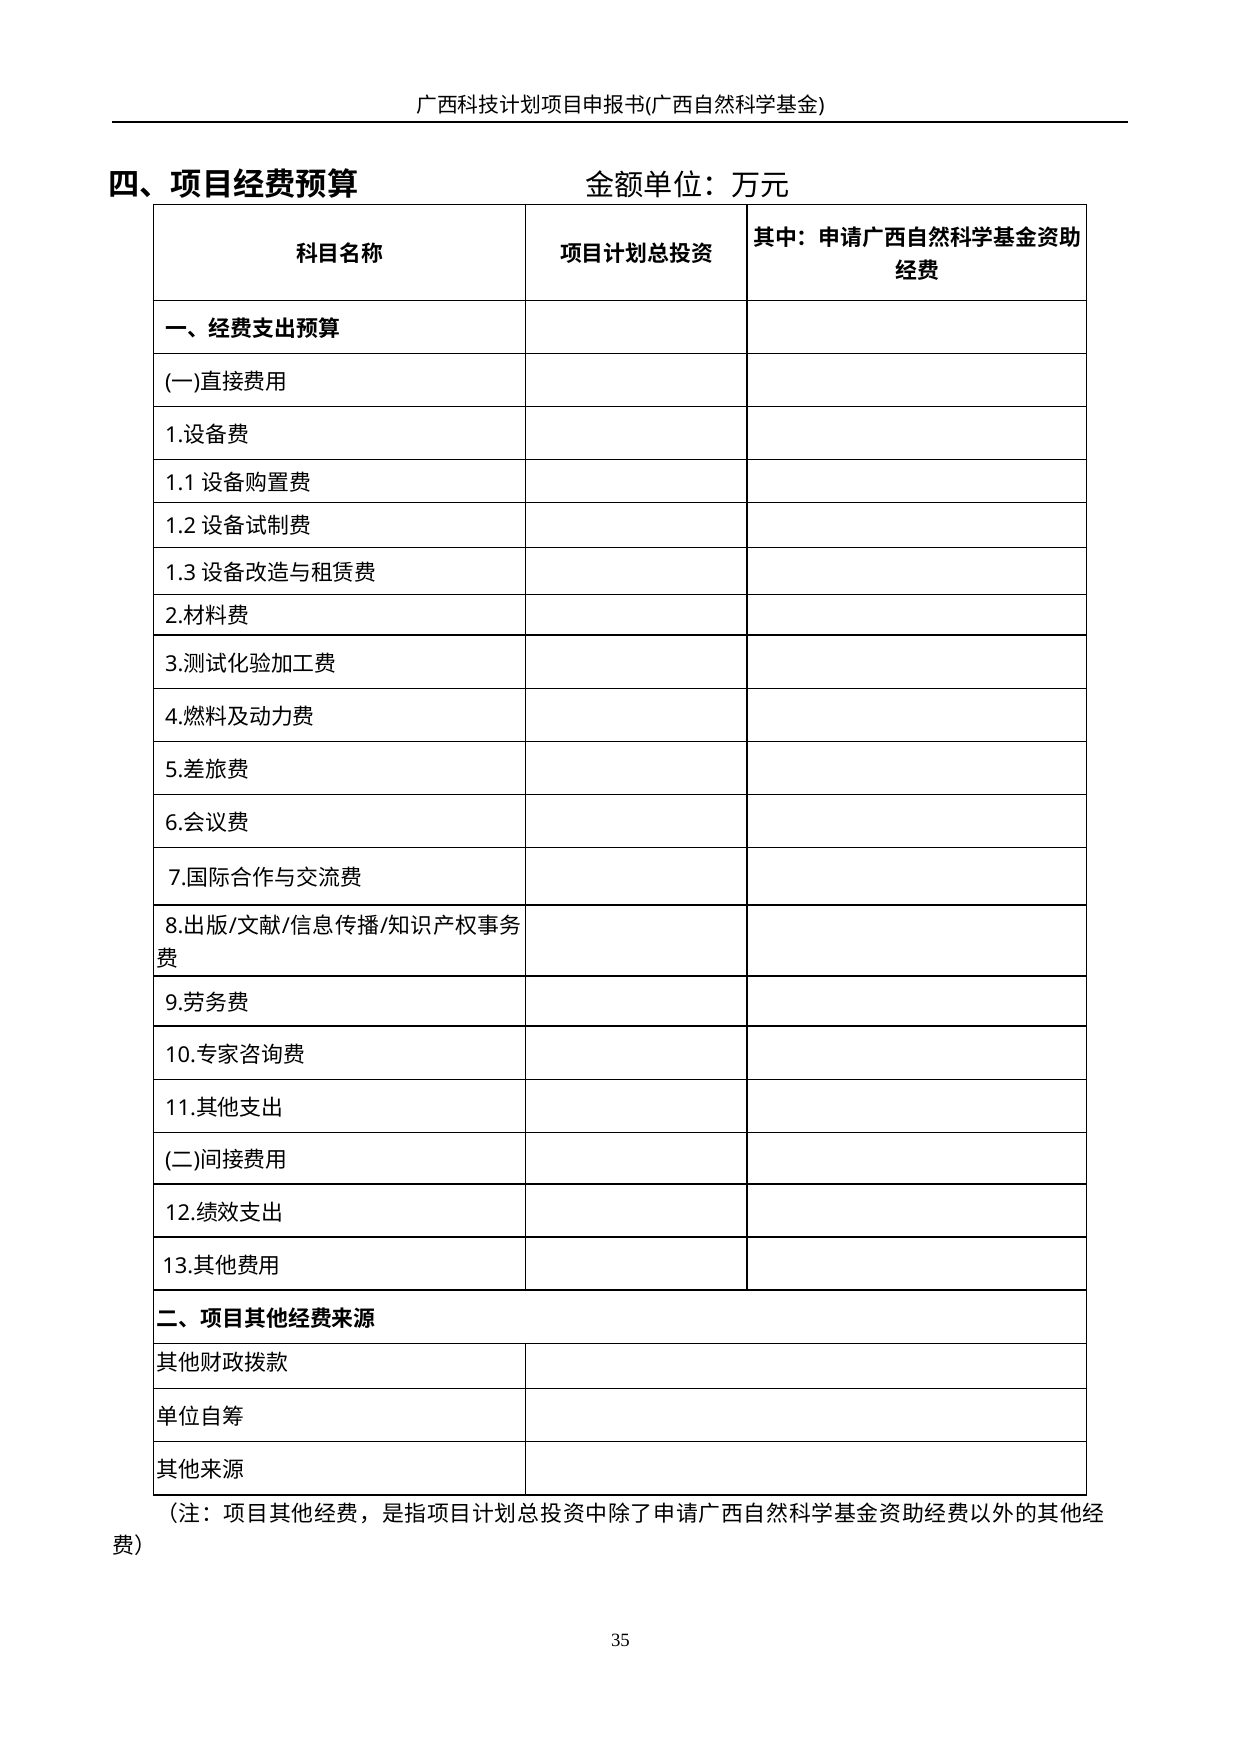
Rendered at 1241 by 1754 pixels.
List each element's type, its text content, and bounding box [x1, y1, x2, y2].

table_cell [526, 795, 746, 847]
table_cell [526, 301, 746, 353]
table_cell [748, 1133, 1086, 1183]
table_cell [748, 595, 1086, 634]
table_cell 其他财政拨款 [154, 1344, 525, 1388]
table_header 项目计划总投资 [526, 205, 746, 299]
table_cell [526, 1344, 1086, 1388]
table_cell 其他来源 [154, 1442, 525, 1494]
table_cell [748, 1185, 1086, 1236]
table_cell 4.燃料及动力费 [154, 689, 525, 741]
table_cell [526, 977, 746, 1025]
table_cell [748, 977, 1086, 1025]
table_cell (一)直接费用 [154, 354, 525, 406]
table_cell 一、经费支出预算 [154, 301, 525, 353]
table_cell [748, 795, 1086, 847]
text 四、项目经费预算 金额单位：万元 [108, 162, 1086, 204]
table_cell [526, 595, 746, 634]
table_cell [526, 503, 746, 546]
table_cell [748, 636, 1086, 687]
table_cell 二、项目其他经费来源 [154, 1291, 1086, 1342]
table_cell [526, 1389, 1086, 1441]
table_cell 1.2 设备试制费 [154, 503, 525, 546]
table_header 科目名称 [154, 205, 525, 299]
table_cell 单位自筹 [154, 1389, 525, 1441]
table_cell [526, 689, 746, 741]
table_cell [748, 1080, 1086, 1132]
table_cell 10.专家咨询费 [154, 1027, 525, 1078]
table_cell 8.出版/文献/信息传播/知识产权事务费 [154, 906, 525, 975]
table_cell [748, 407, 1086, 459]
table_cell [526, 1442, 1086, 1494]
table_cell [748, 742, 1086, 794]
table_cell [748, 906, 1086, 975]
table_cell [748, 1238, 1086, 1289]
table_cell 1.设备费 [154, 407, 525, 459]
table_cell 7.国际合作与交流费 [154, 848, 525, 904]
table_cell [748, 460, 1086, 502]
table_cell 6.会议费 [154, 795, 525, 847]
table_cell [526, 1080, 746, 1132]
table_cell [748, 548, 1086, 594]
table_cell [526, 1133, 746, 1183]
table_cell 2.材料费 [154, 595, 525, 634]
table_cell 1.3 设备改造与租赁费 [154, 548, 525, 594]
table_cell [748, 503, 1086, 546]
table_cell 5.差旅费 [154, 742, 525, 794]
table_cell [526, 460, 746, 502]
table_cell [526, 742, 746, 794]
table_cell [748, 354, 1086, 406]
table_cell 12.绩效支出 [154, 1185, 525, 1236]
table_cell [526, 636, 746, 687]
text （注：项目其他经费，是指项目计划总投资中除了申请广西自然科学基金资助经费以外的其他经费） [112, 1496, 1106, 1561]
table_cell [526, 906, 746, 975]
table_cell (二)间接费用 [154, 1133, 525, 1183]
table_cell [748, 301, 1086, 353]
table_cell [526, 1027, 746, 1078]
table_cell 9.劳务费 [154, 977, 525, 1025]
table_cell [526, 1238, 746, 1289]
table_cell [526, 407, 746, 459]
table_cell 3.测试化验加工费 [154, 636, 525, 687]
table_cell 11.其他支出 [154, 1080, 525, 1132]
table_cell [748, 689, 1086, 741]
table_cell [748, 848, 1086, 904]
table_cell [748, 1027, 1086, 1078]
table_cell [526, 548, 746, 594]
table_cell [526, 848, 746, 904]
table_header 其中：申请广西自然科学基金资助经费 [748, 205, 1086, 299]
table_cell [526, 1185, 746, 1236]
table_cell 1.1 设备购置费 [154, 460, 525, 502]
table_cell 13.其他费用 [154, 1238, 525, 1289]
table_cell [526, 354, 746, 406]
